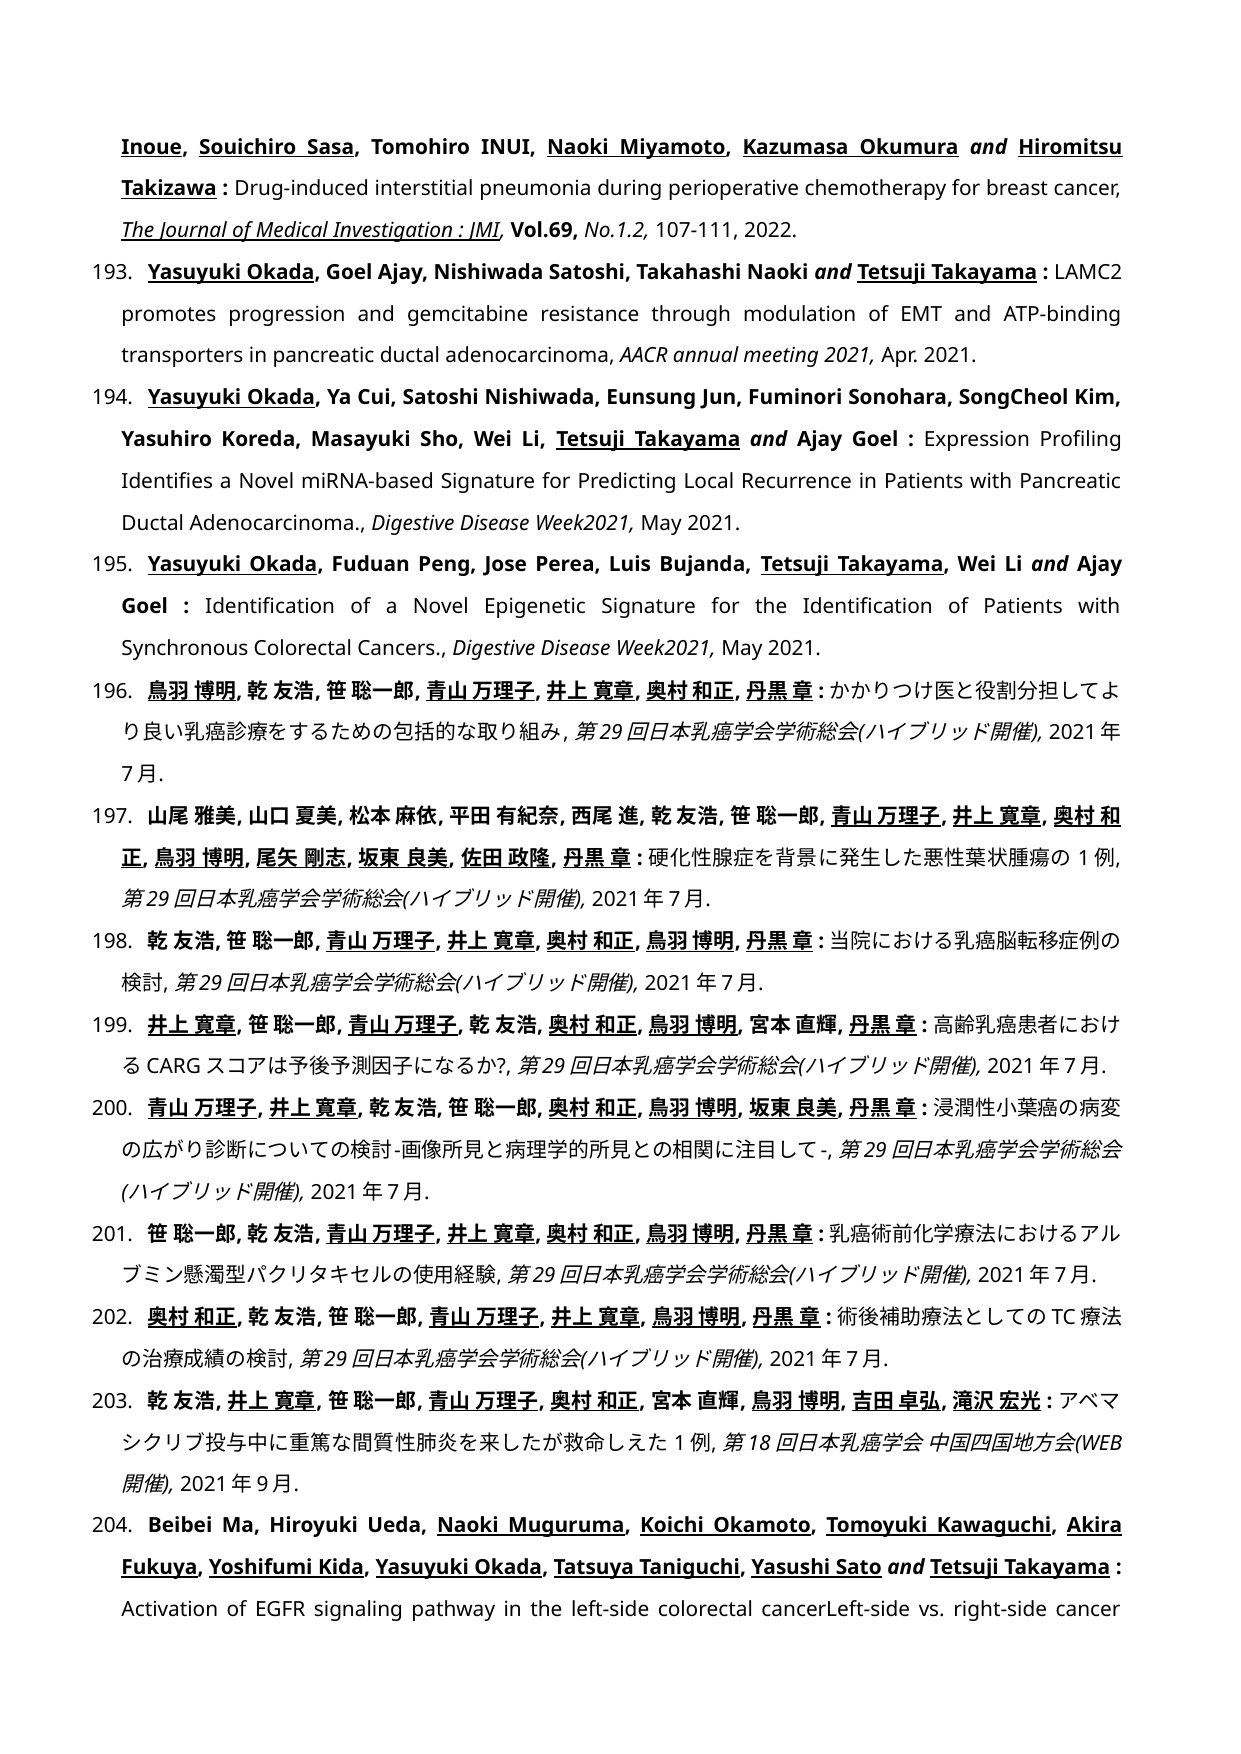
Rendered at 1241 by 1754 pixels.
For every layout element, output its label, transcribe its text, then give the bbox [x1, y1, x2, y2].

list Yasuyuki Okada, Ya Cui, Satoshi Nishiwada, Eunsung Jun, Fuminori Sonohara, SongCheol Kim, Yasuhiro Koreda, Masayuki Sho, Wei Li, Tetsuji Takayama and Ajay Goel : Expression Profiling Identifies a Novel miRNA-based Signature for Predicting Local Recurrence in Patients with Pancreatic Ductal Adenocarcinoma., Digestive Disease Week2021, May 2021. [92, 376, 1122, 543]
list 井上 寛章, 笹 聡一郎, 青山 万理子, 乾 友浩, 奥村 和正, 鳥羽 博明, 宮本 直輝, 丹黒 章 : 高齢乳癌患者におけるCARGスコアは予後予測因子になるか?, 第29回日本乳癌学会学術総会(ハイブリッド開催), 2021年7月. [92, 1002, 1122, 1086]
list Yasuyuki Okada, Fuduan Peng, Jose Perea, Luis Bujanda, Tetsuji Takayama, Wei Li and Ajay Goel : Identification of a Novel Epigenetic Signature for the Identification of Patients with Synchronous Colorectal Cancers., Digestive Disease Week2021, May 2021. [92, 543, 1122, 668]
list 青山 万理子, 井上 寛章, 乾 友浩, 笹 聡一郎, 奥村 和正, 鳥羽 博明, 坂東 良美, 丹黒 章 : 浸潤性小葉癌の病変の広がり診断についての検討-画像所見と病理学的所見との相関に注目して-, 第29回日本乳癌学会学術総会(ハイブリッド開催), 2021年7月. [92, 1086, 1122, 1211]
list 笹 聡一郎, 乾 友浩, 青山 万理子, 井上 寛章, 奥村 和正, 鳥羽 博明, 丹黒 章 : 乳癌術前化学療法におけるアルブミン懸濁型パクリタキセルの使用経験, 第29回日本乳癌学会学術総会(ハイブリッド開催), 2021年7月. [92, 1211, 1122, 1295]
list Yasuyuki Okada, Goel Ajay, Nishiwada Satoshi, Takahashi Naoki and Tetsuji Takayama : LAMC2 promotes progression and gemcitabine resistance through modulation of EMT and ATP-binding transporters in pancreatic ductal adenocarcinoma, AACR annual meeting 2021, Apr. 2021. [92, 250, 1122, 376]
list 乾 友浩, 井上 寛章, 笹 聡一郎, 青山 万理子, 奥村 和正, 宮本 直輝, 鳥羽 博明, 吉田 卓弘, 滝沢 宏光 : アベマシクリブ投与中に重篤な間質性肺炎を来したが救命しえた1例, 第18回日本乳癌学会 中国四国地方会(WEB開催), 2021年9月. [92, 1378, 1122, 1503]
list 鳥羽 博明, 乾 友浩, 笹 聡一郎, 青山 万理子, 井上 寛章, 奥村 和正, 丹黒 章 : かかりつけ医と役割分担してより良い乳癌診療をするための包括的な取り組み, 第29回日本乳癌学会学術総会(ハイブリッド開催), 2021年7月. [92, 668, 1122, 793]
list 山尾 雅美, 山口 夏美, 松本 麻依, 平田 有紀奈, 西尾 進, 乾 友浩, 笹 聡一郎, 青山 万理子, 井上 寛章, 奥村 和正, 鳥羽 博明, 尾矢 剛志, 坂東 良美, 佐田 政隆, 丹黒 章 : 硬化性腺症を背景に発生した悪性葉状腫瘍の1例, 第29回日本乳癌学会学術総会(ハイブリッド開催), 2021年7月. [92, 793, 1122, 919]
list 乾 友浩, 笹 聡一郎, 青山 万理子, 井上 寛章, 奥村 和正, 鳥羽 博明, 丹黒 章 : 当院における乳癌脳転移症例の検討, 第29回日本乳癌学会学術総会(ハイブリッド開催), 2021年7月. [92, 919, 1122, 1002]
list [92, 1503, 1122, 1629]
list 奥村 和正, 乾 友浩, 笹 聡一郎, 青山 万理子, 井上 寛章, 鳥羽 博明, 丹黒 章 : 術後補助療法としてのTC療法の治療成績の検討, 第29回日本乳癌学会学術総会(ハイブリッド開催), 2021年7月. [92, 1295, 1122, 1378]
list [92, 125, 1122, 250]
